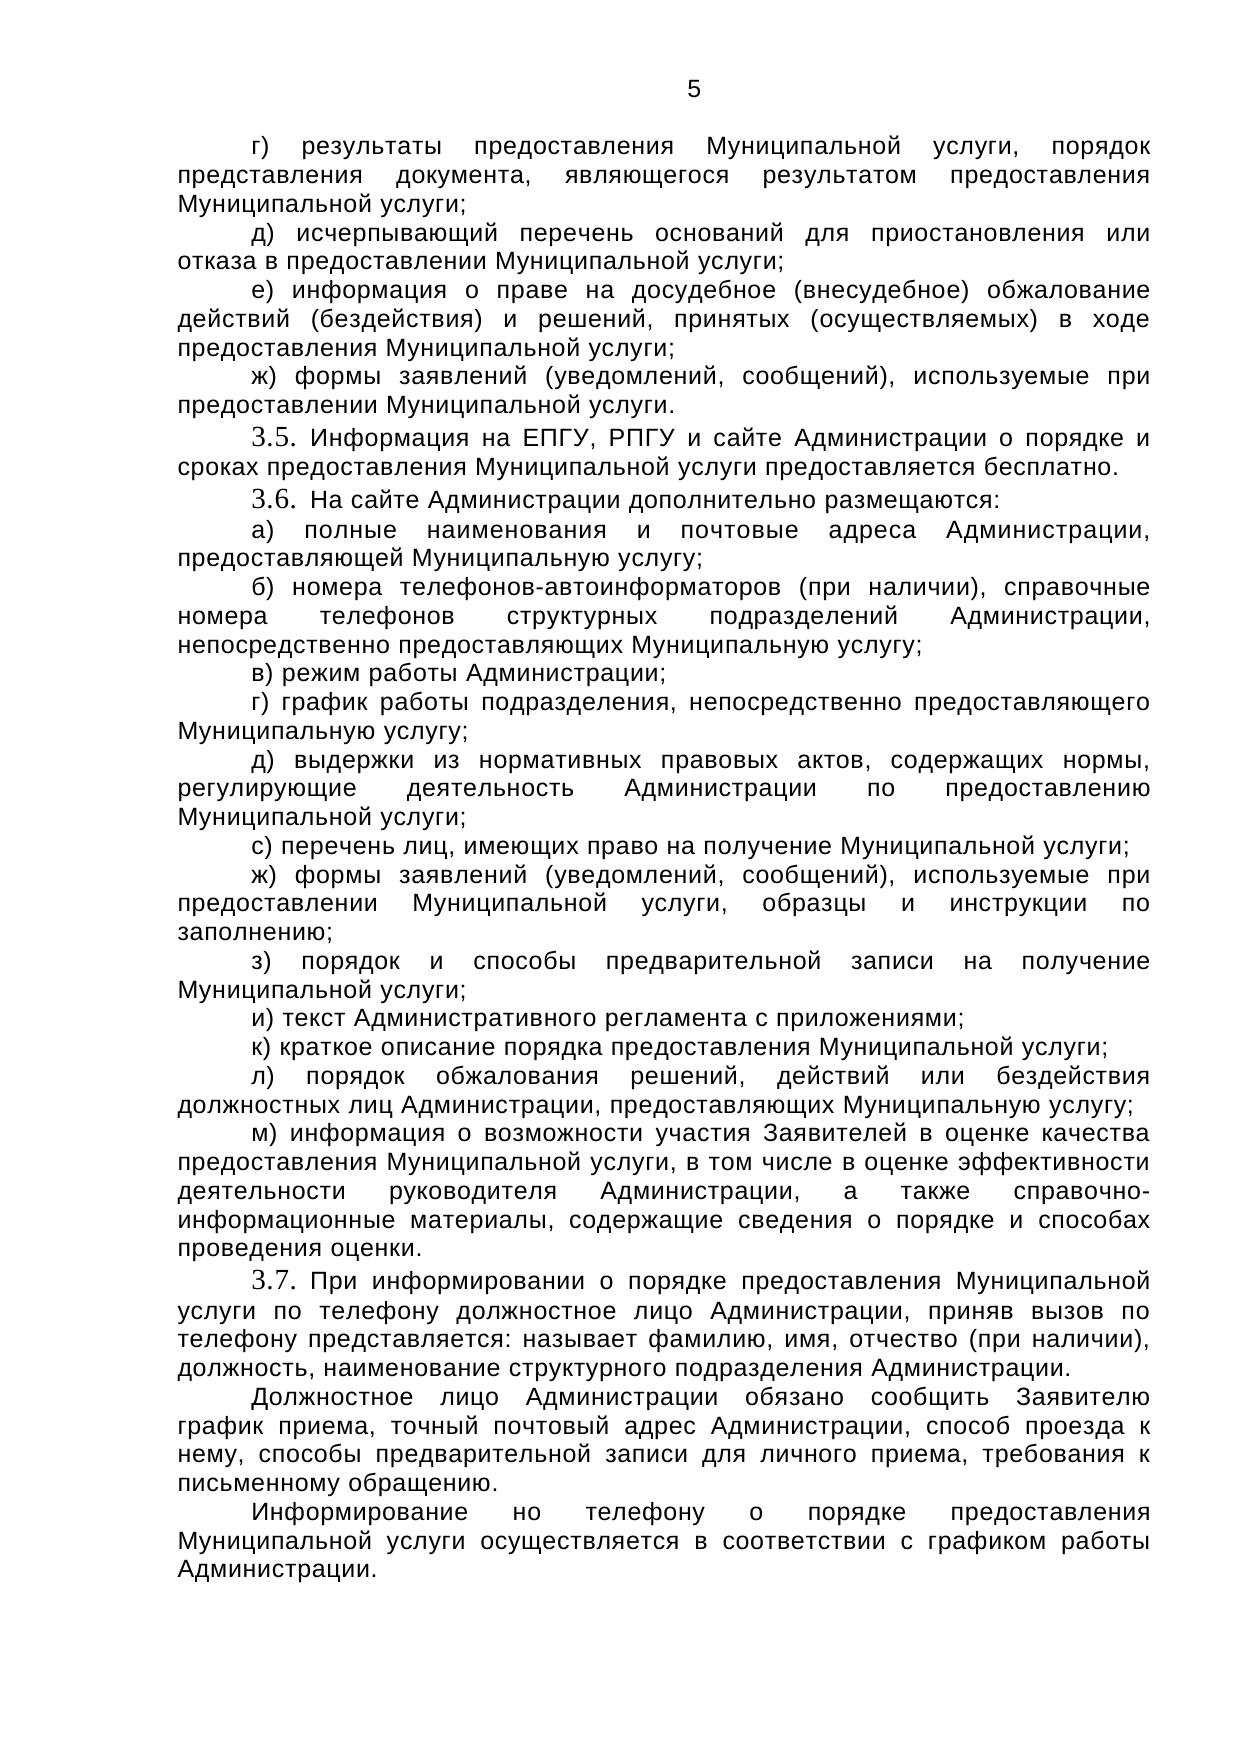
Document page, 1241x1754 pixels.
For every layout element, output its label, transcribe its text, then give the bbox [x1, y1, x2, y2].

list При информировании о порядке предоставления Муниципальной услуги по телефону должностное лицо Администрации, приняв вызов по телефону представляется: называет фамилию, имя, отчество (при наличии), должность, наименование структурного подразделения Администрации. [177, 1262, 1152, 1382]
text г) результаты предоставления Муниципальной услуги, порядок представления документа, являющегося результатом предоставления Муниципальной услуги; [177, 131, 1152, 217]
text б) номера телефонов-автоинформаторов (при наличии), справочные номера телефонов структурных подразделений Администрации, непосредственно предоставляющих Муниципальную услугу; [177, 572, 1152, 658]
text и) текст Административного регламента с приложениями; [177, 1003, 1152, 1032]
text д) выдержки из нормативных правовых актов, содержащих нормы, регулирующие деятельность Администрации по предоставлению Муниципальной услуги; [177, 744, 1152, 831]
text в) режим работы Администрации; [177, 658, 1152, 687]
text м) информация о возможности участия Заявителей в оценке качества предоставления Муниципальной услуги, в том числе в оценке эффективности деятельности руководителя Администрации, а также справочно-информационные материалы, содержащие сведения о порядке и способах проведения оценки. [177, 1118, 1152, 1262]
text к) краткое описание порядка предоставления Муниципальной услуги; [177, 1032, 1152, 1061]
text Информирование но телефону о порядке предоставления Муниципальной услуги осуществляется в соответствии с графиком работы Администрации. [177, 1497, 1152, 1583]
text а) полные наименования и почтовые адреса Администрации, предоставляющей Муниципальную услугу; [177, 514, 1152, 572]
text з) порядок и способы предварительной записи на получение Муниципальной услуги; [177, 946, 1152, 1003]
text ж) формы заявлений (уведомлений, сообщений), используемые при предоставлении Муниципальной услуги. [177, 361, 1152, 419]
text Должностное лицо Администрации обязано сообщить Заявителю график приема, точный почтовый адрес Администрации, способ проезда к нему, способы предварительной записи для личного приема, требования к письменному обращению. [177, 1382, 1152, 1497]
list Информация на ЕПГУ, РПГУ и сайте Администрации о порядке и сроках предоставления Муниципальной услуги предоставляется бесплатно. [177, 419, 1152, 481]
text г) график работы подразделения, непосредственно предоставляющего Муниципальную услугу; [177, 687, 1152, 744]
list На сайте Администрации дополнительно размещаются: [177, 481, 1152, 514]
text л) порядок обжалования решений, действий или бездействия должностных лиц Администрации, предоставляющих Муниципальную услугу; [177, 1061, 1152, 1118]
text е) информация о праве на досудебное (внесудебное) обжалование действий (бездействия) и решений, принятых (осуществляемых) в ходе предоставления Муниципальной услуги; [177, 275, 1152, 361]
text д) исчерпывающий перечень оснований для приостановления или отказа в предоставлении Муниципальной услуги; [177, 217, 1152, 275]
text ж) формы заявлений (уведомлений, сообщений), используемые при предоставлении Муниципальной услуги, образцы и инструкции по заполнению; [177, 859, 1152, 946]
text с) перечень лиц, имеющих право на получение Муниципальной услуги; [177, 831, 1152, 859]
